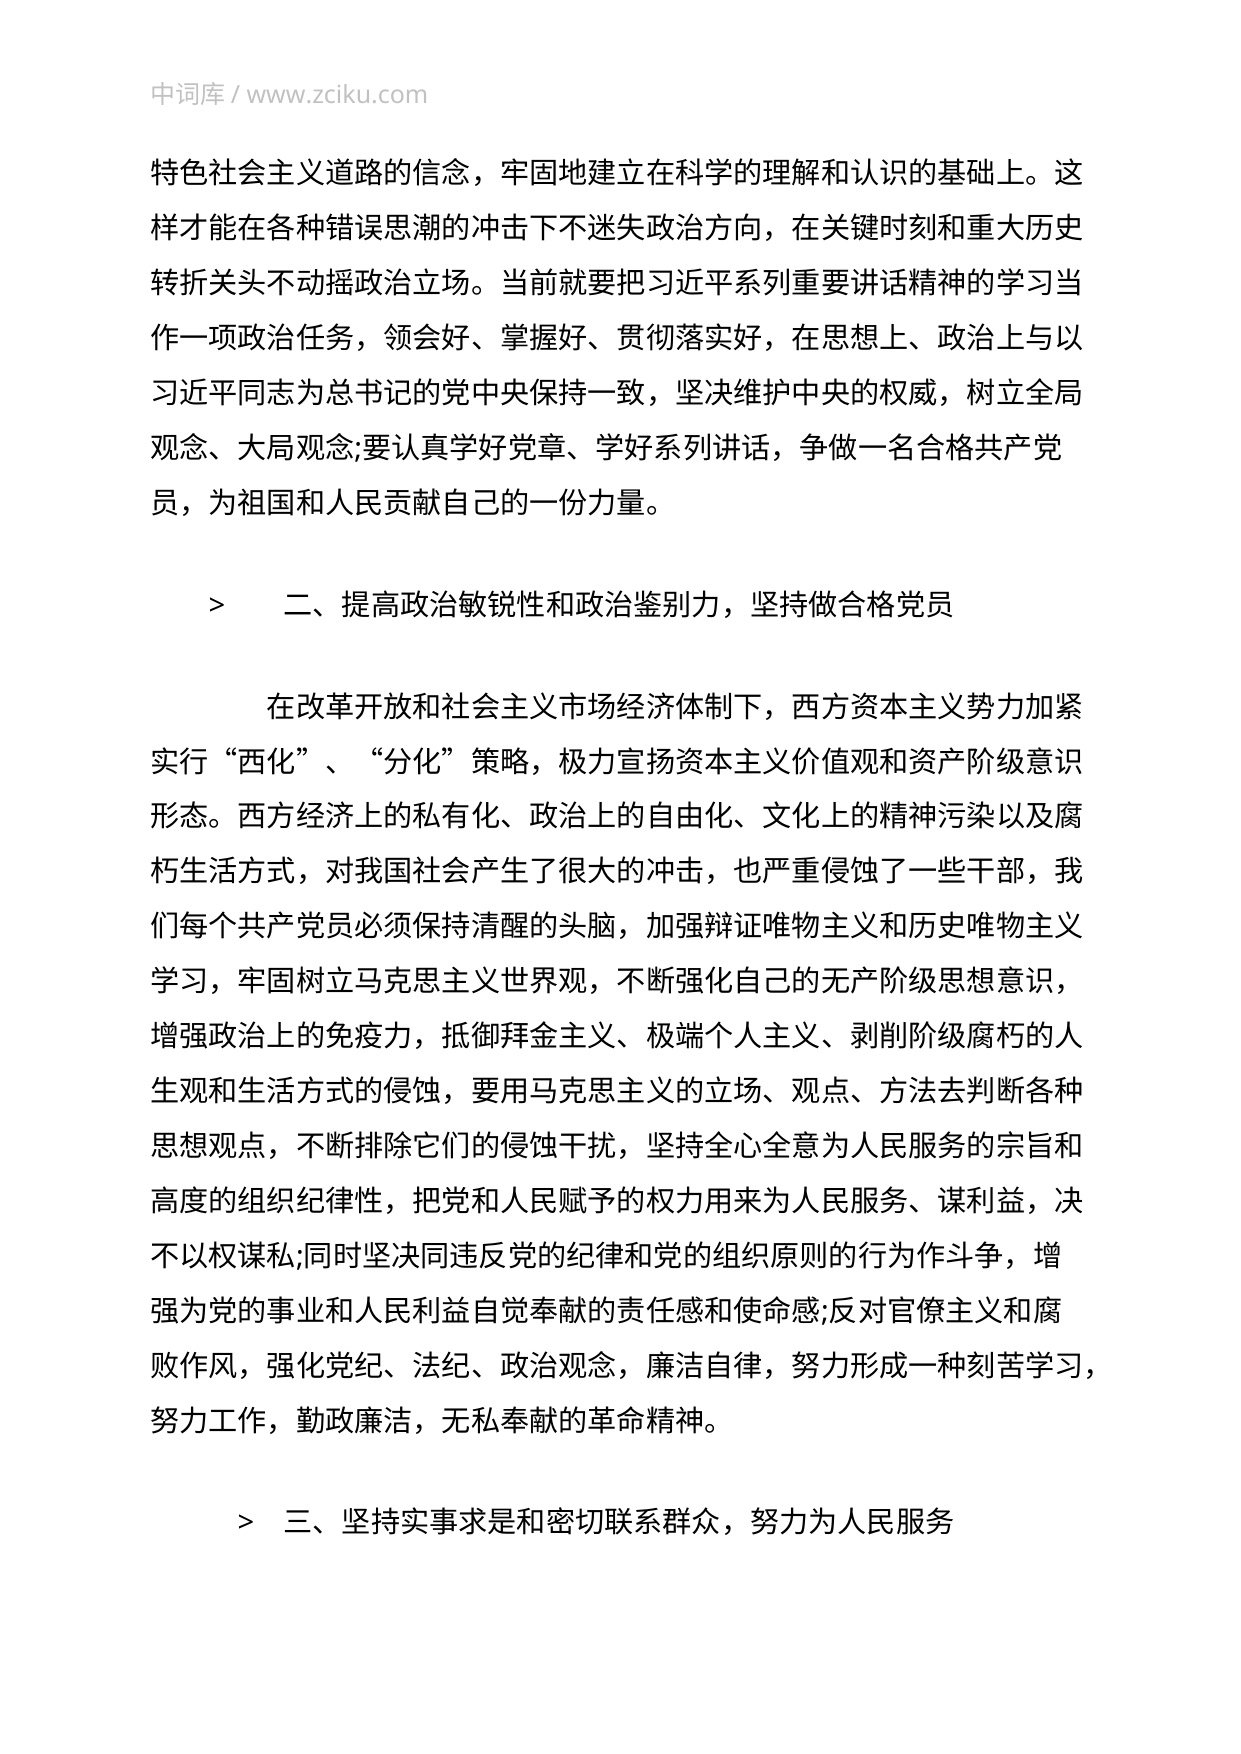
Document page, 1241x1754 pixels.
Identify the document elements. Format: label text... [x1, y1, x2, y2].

text > 三、坚持实事求是和密切联系群众，努力为人民服务 [150, 1499, 1090, 1541]
text 在改革开放和社会主义市场经济体制下，西方资本主义势力加紧实行“西化”、“分化”策略，极力宣扬资本主义价值观和资产阶级意识形态。西方经济上的私有化、政治上的自由化、文化上的精神污染以及腐朽生活方式，对我国社会产生了很大的冲击，也严重侵蚀了一些干部，我们每个共产党员必须保持清醒的头脑，加强辩证唯物主义和历史唯物主义学习，牢固树立马克思主义世界观，不断强化自己的无产阶级思想意识，增强政治上的免疫力，抵御拜金主义、极端个人主义、剥削阶级腐朽的人生观和生活方式的侵蚀，要用马克思主义的立场、观点、方法去判断各种思想观点，不断排除它们的侵蚀干扰，坚持全心全意为人民服务的宗旨和高度的组织纪律性，把党和人民赋予的权力用来为人民服务、谋利益，决不以权谋私;同时坚决同违反党的纪律和党的组织原则的行为作斗争，增强为党的事业和人民利益自觉奉献的责任感和使命感;反对官僚主义和腐败作风，强化党纪、法纪、政治观念，廉洁自律，努力形成一种刻苦学习，努力工作，勤政廉洁，无私奉献的革命精神。 [150, 683, 1090, 1439]
text > 二、提高政治敏锐性和政治鉴别力，坚持做合格党员 [150, 581, 1090, 624]
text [150, 150, 1090, 522]
